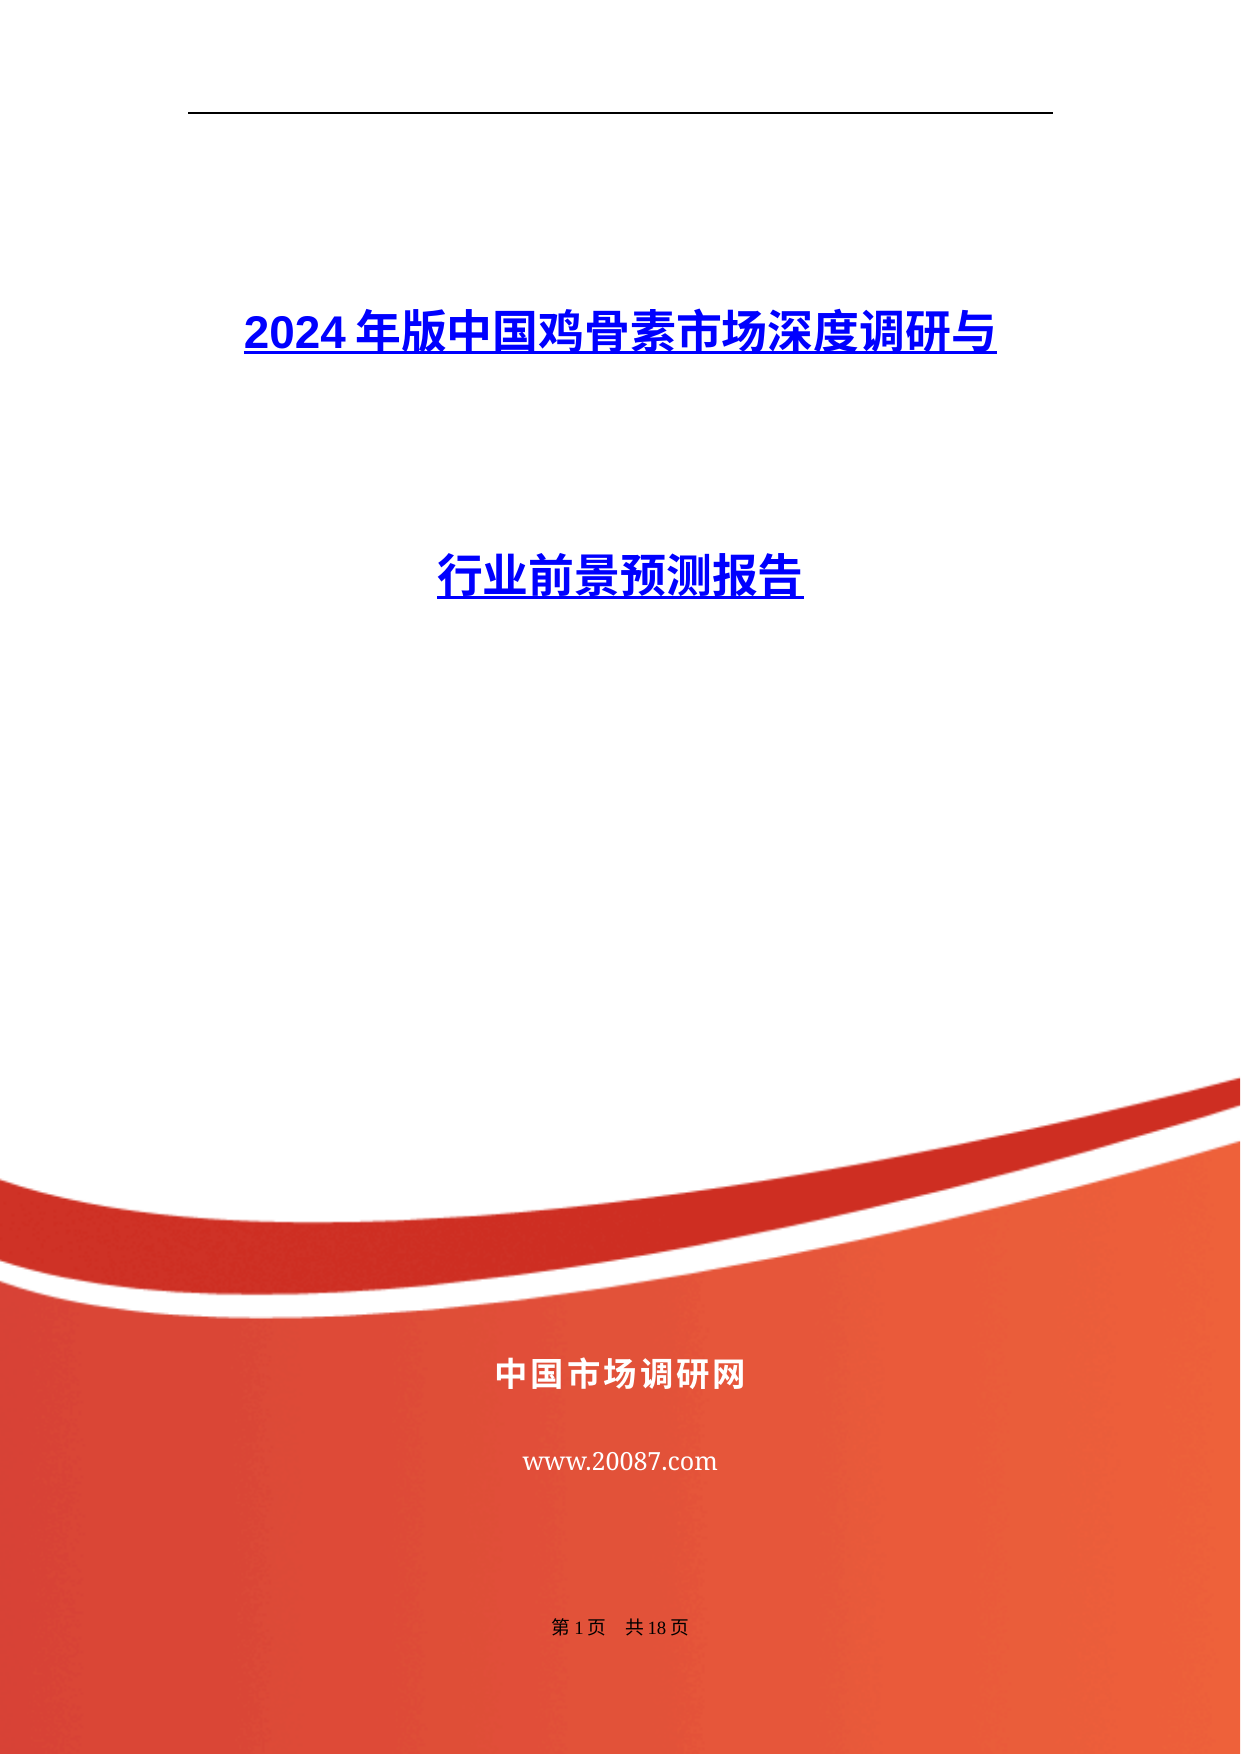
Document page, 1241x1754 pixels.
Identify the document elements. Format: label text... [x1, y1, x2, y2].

table_header 2024年版中国鸡骨素市场深度调研与行业前景预测报告 [188, 207, 1053, 773]
subtitle 中国市场调研网 [187, 1339, 1053, 1404]
text www.20087.com [187, 1428, 1053, 1493]
picture [0, 1006, 1241, 1754]
